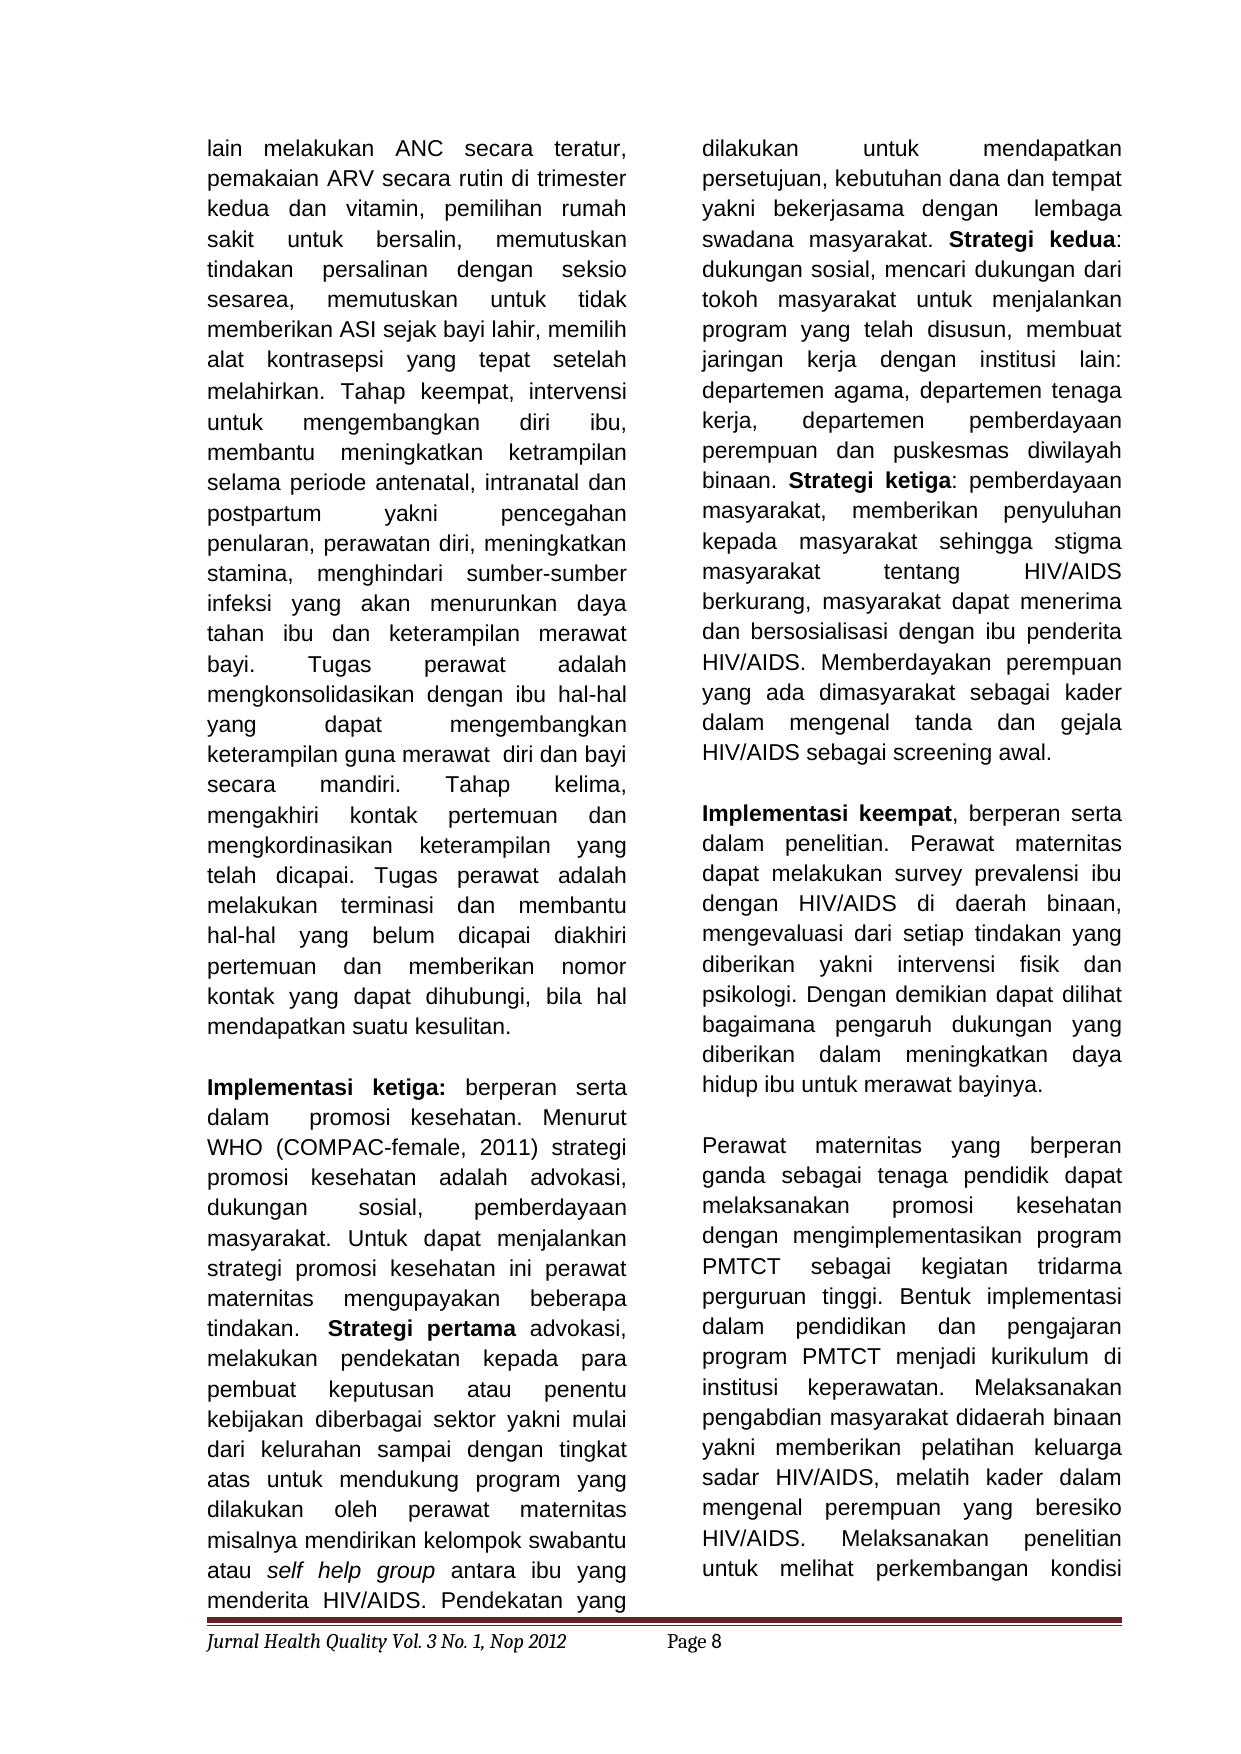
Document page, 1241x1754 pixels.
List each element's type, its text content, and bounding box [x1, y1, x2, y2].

text Implementasi ketiga: berperan serta dalam promosi kesehatan. Menurut WHO (COMPAC-female, 2011) strategi promosi kesehatan adalah advokasi, dukungan sosial, pemberdayaan masyarakat. Untuk dapat menjalankan strategi promosi kesehatan ini perawat maternitas mengupayakan beberapa tindakan. Strategi pertama advokasi, melakukan pendekatan kepada para pembuat keputusan atau penentu kebijakan diberbagai sektor yakni mulai dari kelurahan sampai dengan tingkat atas untuk mendukung program yang dilakukan oleh perawat maternitas misalnya mendirikan kelompok swabantu atau self help group antara ibu yang menderita HIV/AIDS. Pendekatan yang dilakukan untuk mendapatkan persetujuan, kebutuhan dana dan tempat yakni bekerjasama dengan lembaga swadana masyarakat. Strategi kedua: dukungan sosial, mencari dukungan dari tokoh masyarakat untuk menjalankan program yang telah disusun, membuat jaringan kerja dengan institusi lain: departemen agama, departemen tenaga kerja, departemen pemberdayaan perempuan dan puskesmas diwilayah binaan. Strategi ketiga: pemberdayaan masyarakat, memberikan penyuluhan kepada masyarakat sehingga stigma masyarakat tentang HIV/AIDS berkurang, masyarakat dapat menerima dan bersosialisasi dengan ibu penderita HIV/AIDS. Memberdayakan perempuan yang ada dimasyarakat sebagai kader dalam mengenal tanda dan gejala HIV/AIDS sebagai screening awal. [702, 135, 1122, 766]
text Implementasi keempat, berperan serta dalam penelitian. Perawat maternitas dapat melakukan survey prevalensi ibu dengan HIV/AIDS di daerah binaan, mengevaluasi dari setiap tindakan yang diberikan yakni intervensi fisik dan psikologi. Dengan demikian dapat dilihat bagaimana pengaruh dukungan yang diberikan dalam meningkatkan daya hidup ibu untuk merawat bayinya. [702, 799, 1122, 1098]
text Implementasi ketiga: berperan serta dalam promosi kesehatan. Menurut WHO (COMPAC-female, 2011) strategi promosi kesehatan adalah advokasi, dukungan sosial, pemberdayaan masyarakat. Untuk dapat menjalankan strategi promosi kesehatan ini perawat maternitas mengupayakan beberapa tindakan. Strategi pertama advokasi, melakukan pendekatan kepada para pembuat keputusan atau penentu kebijakan diberbagai sektor yakni mulai dari kelurahan sampai dengan tingkat atas untuk mendukung program yang dilakukan oleh perawat maternitas misalnya mendirikan kelompok swabantu atau self help group antara ibu yang menderita HIV/AIDS. Pendekatan yang dilakukan untuk mendapatkan persetujuan, kebutuhan dana dan tempat yakni bekerjasama dengan lembaga swadana masyarakat. Strategi kedua: dukungan sosial, mencari dukungan dari tokoh masyarakat untuk menjalankan program yang telah disusun, membuat jaringan kerja dengan institusi lain: departemen agama, departemen tenaga kerja, departemen pemberdayaan perempuan dan puskesmas diwilayah binaan. Strategi ketiga: pemberdayaan masyarakat, memberikan penyuluhan kepada masyarakat sehingga stigma masyarakat tentang HIV/AIDS berkurang, masyarakat dapat menerima dan bersosialisasi dengan ibu penderita HIV/AIDS. Memberdayakan perempuan yang ada dimasyarakat sebagai kader dalam mengenal tanda dan gejala HIV/AIDS sebagai screening awal. [207, 1073, 627, 1613]
